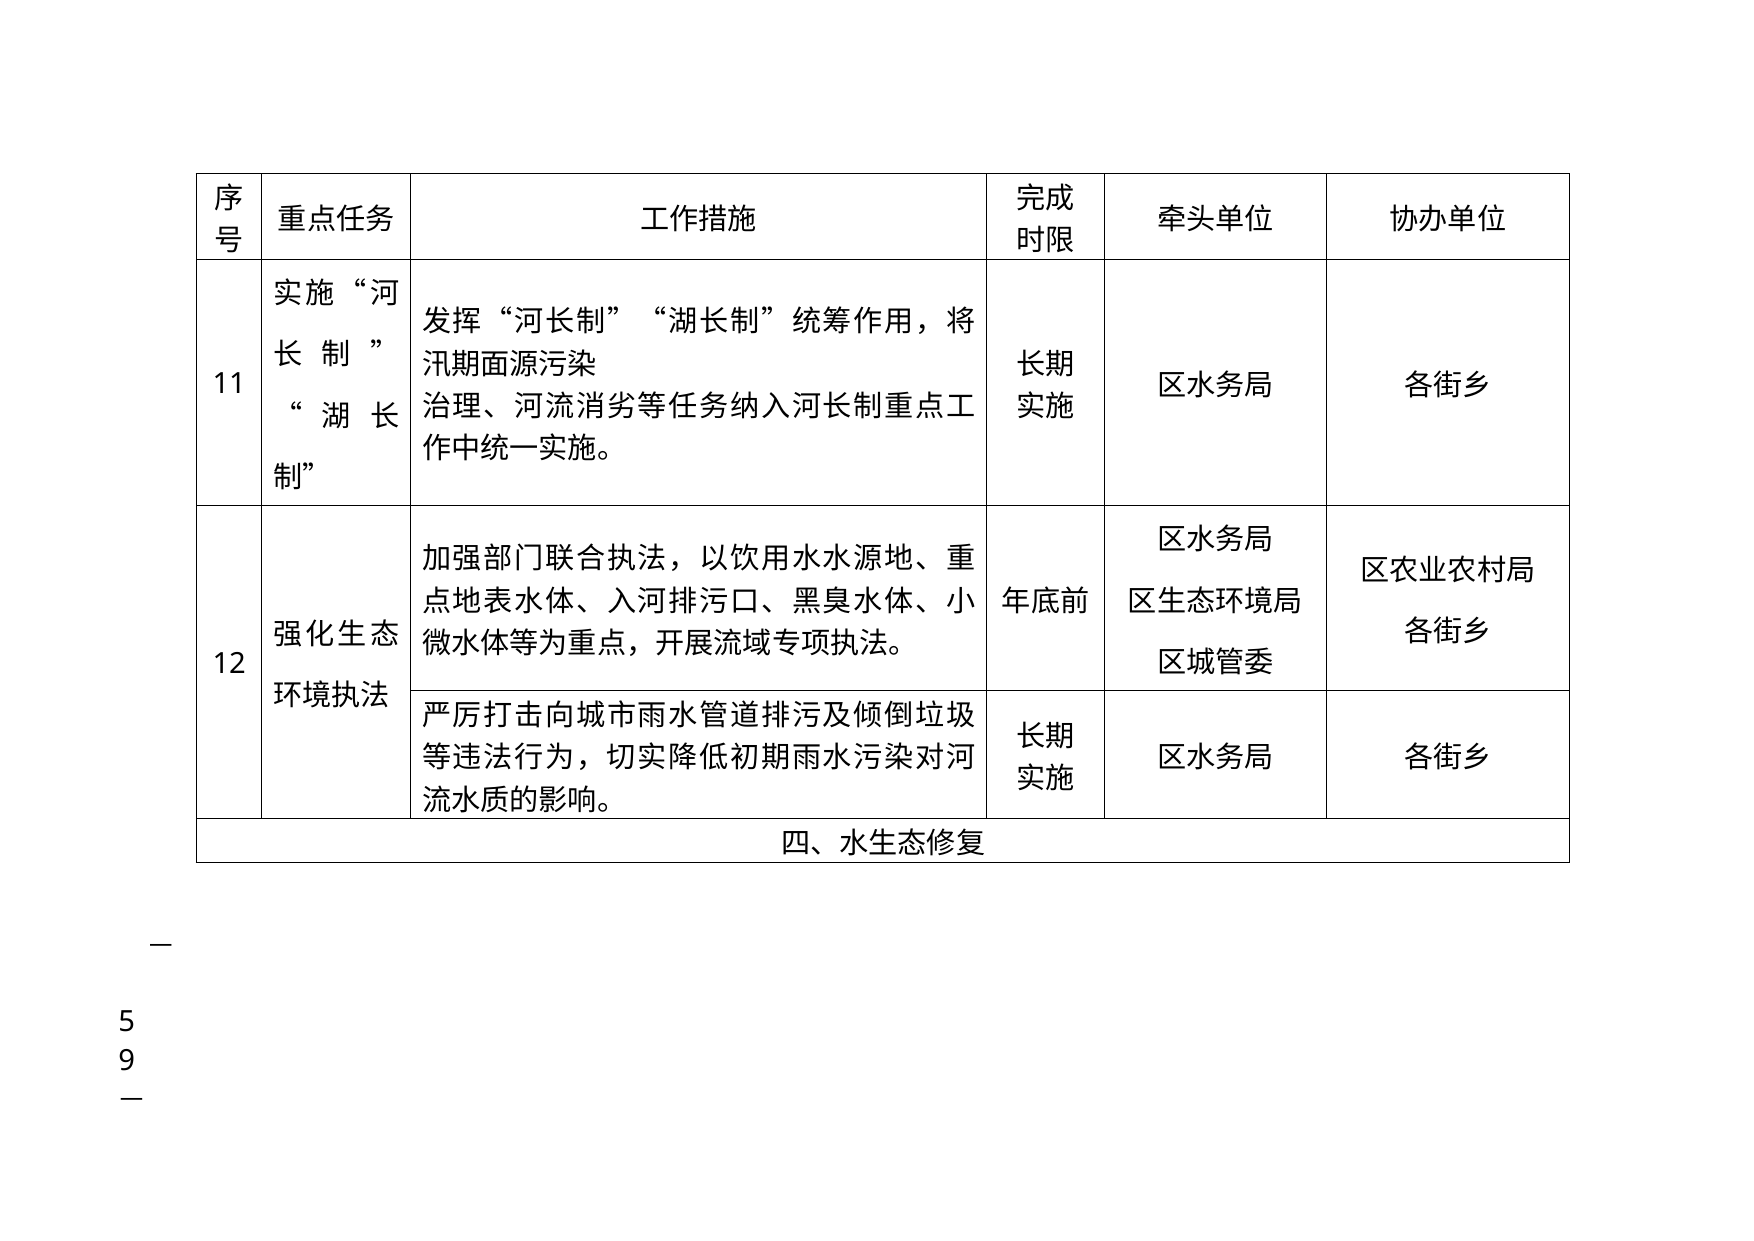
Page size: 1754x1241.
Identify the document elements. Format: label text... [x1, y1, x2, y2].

table_cell 长期 实施 [987, 260, 1104, 505]
table_cell 加强部门联合执法，以饮用水水源地、重点地表水体、入河排污口、黑臭水体、小微水体等为重点，开展流域专项执法。 [411, 506, 986, 690]
table_cell 长期 实施 [987, 691, 1104, 818]
table_cell 发挥“河长制”“湖长制”统筹作用，将汛期面源污染 治理、河流消劣等任务纳入河长制重点工作中统一实施。 [411, 260, 986, 505]
table_cell 区农业农村局 各街乡 [1327, 506, 1569, 690]
table_cell 严厉打击向城市雨水管道排污及倾倒垃圾等违法行为，切实降低初期雨水污染对河流水质的影响。 [411, 691, 986, 818]
table_cell 12 [197, 506, 261, 818]
table_header 协办单位 [1327, 174, 1569, 259]
table_cell 四、水生态修复 [197, 819, 1569, 862]
table_cell 年底前 [987, 506, 1104, 690]
table_cell 各街乡 [1327, 691, 1569, 818]
table_cell 区水务局 区生态环境局 区城管委 [1105, 506, 1326, 690]
table_header 重点任务 [262, 174, 410, 259]
table_cell 实施“河长制”“湖长制” [262, 260, 410, 505]
table_header 序号 [197, 174, 261, 259]
table_cell 区水务局 [1105, 691, 1326, 818]
table_cell 11 [197, 260, 261, 505]
table_header 工作措施 [411, 174, 986, 259]
table_header 完成 时限 [987, 174, 1104, 259]
table_cell 各街乡 [1327, 260, 1569, 505]
table_header 牵头单位 [1105, 174, 1326, 259]
table_cell 强化生态环境执法 [262, 506, 410, 818]
table_cell 区水务局 [1105, 260, 1326, 505]
